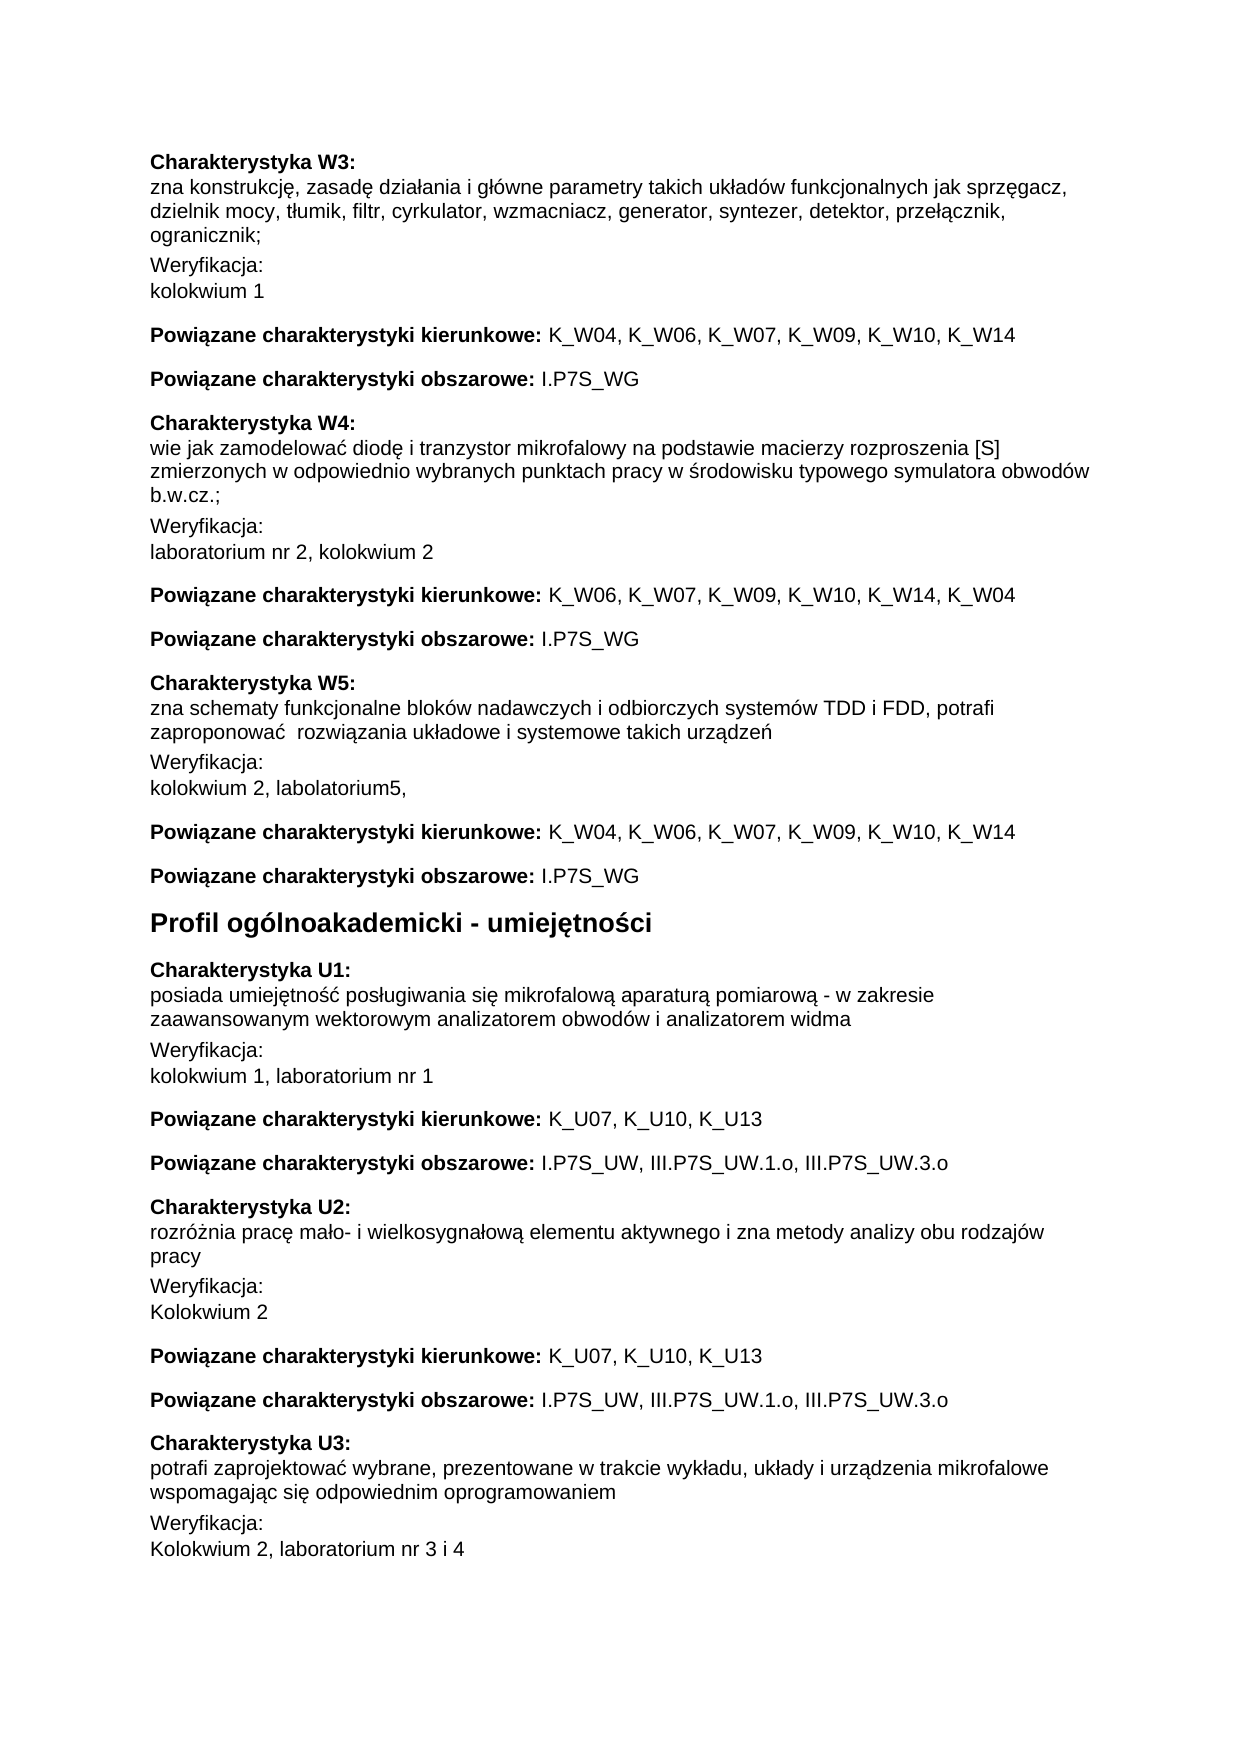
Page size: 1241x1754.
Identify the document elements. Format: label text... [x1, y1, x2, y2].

text Charakterystyka U1: [150, 958, 1090, 982]
text potrafi zaprojektować wybrane, prezentowane w trakcie wykładu, układy i urządzenia mikrofalowe wspomagając się odpowiednim oprogramowaniem [150, 1456, 1090, 1504]
subtitle Profil ogólnoakademicki - umiejętności [150, 907, 1090, 938]
text Charakterystyka U3: [150, 1431, 1090, 1455]
text wie jak zamodelować diodę i tranzystor mikrofalowy na podstawie macierzy rozproszenia [S] zmierzonych w odpowiednio wybranych punktach pracy w środowisku typowego symulatora obwodów b.w.cz.; [150, 435, 1090, 507]
text Powiązane charakterystyki obszarowe: I.P7S_WG [150, 627, 1090, 651]
text Charakterystyka W4: [150, 410, 1090, 434]
text Weryfikacja: [150, 1037, 1090, 1061]
text Powiązane charakterystyki kierunkowe: K_U07, K_U10, K_U13 [150, 1107, 1090, 1131]
text Charakterystyka W5: [150, 671, 1090, 695]
text Kolokwium 2, laboratorium nr 3 i 4 [150, 1536, 1090, 1560]
text kolokwium 1, laboratorium nr 1 [150, 1063, 1090, 1087]
text Powiązane charakterystyki kierunkowe: K_W06, K_W07, K_W09, K_W10, K_W14, K_W04 [150, 583, 1090, 607]
text Powiązane charakterystyki obszarowe: I.P7S_WG [150, 367, 1090, 391]
text kolokwium 1 [150, 279, 1090, 303]
text Charakterystyka W3: [150, 150, 1090, 174]
text kolokwium 2, labolatorium5, [150, 776, 1090, 800]
text Powiązane charakterystyki obszarowe: I.P7S_WG [150, 863, 1090, 887]
text zna schematy funkcjonalne bloków nadawczych i odbiorczych systemów TDD i FDD, potrafi zaproponować rozwiązania układowe i systemowe takich urządzeń [150, 696, 1090, 744]
text Powiązane charakterystyki obszarowe: I.P7S_UW, III.P7S_UW.1.o, III.P7S_UW.3.o [150, 1151, 1090, 1175]
text Weryfikacja: [150, 253, 1090, 277]
text Powiązane charakterystyki kierunkowe: K_U07, K_U10, K_U13 [150, 1344, 1090, 1368]
text Weryfikacja: [150, 1510, 1090, 1534]
text Kolokwium 2 [150, 1300, 1090, 1324]
text rozróżnia pracę mało- i wielkosygnałową elementu aktywnego i zna metody analizy obu rodzajów pracy [150, 1220, 1090, 1268]
text Powiązane charakterystyki kierunkowe: K_W04, K_W06, K_W07, K_W09, K_W10, K_W14 [150, 323, 1090, 347]
text Weryfikacja: [150, 1274, 1090, 1298]
text Powiązane charakterystyki obszarowe: I.P7S_UW, III.P7S_UW.1.o, III.P7S_UW.3.o [150, 1387, 1090, 1411]
text Weryfikacja: [150, 750, 1090, 774]
text Charakterystyka U2: [150, 1195, 1090, 1219]
text Weryfikacja: [150, 513, 1090, 537]
text zna konstrukcję, zasadę działania i główne parametry takich układów funkcjonalnych jak sprzęgacz, dzielnik mocy, tłumik, filtr, cyrkulator, wzmacniacz, generator, syntezer, detektor, przełącznik, ogranicznik; [150, 175, 1090, 247]
text laboratorium nr 2, kolokwium 2 [150, 539, 1090, 563]
text Powiązane charakterystyki kierunkowe: K_W04, K_W06, K_W07, K_W09, K_W10, K_W14 [150, 820, 1090, 844]
text posiada umiejętność posługiwania się mikrofalową aparaturą pomiarową - w zakresie zaawansowanym wektorowym analizatorem obwodów i analizatorem widma [150, 983, 1090, 1031]
